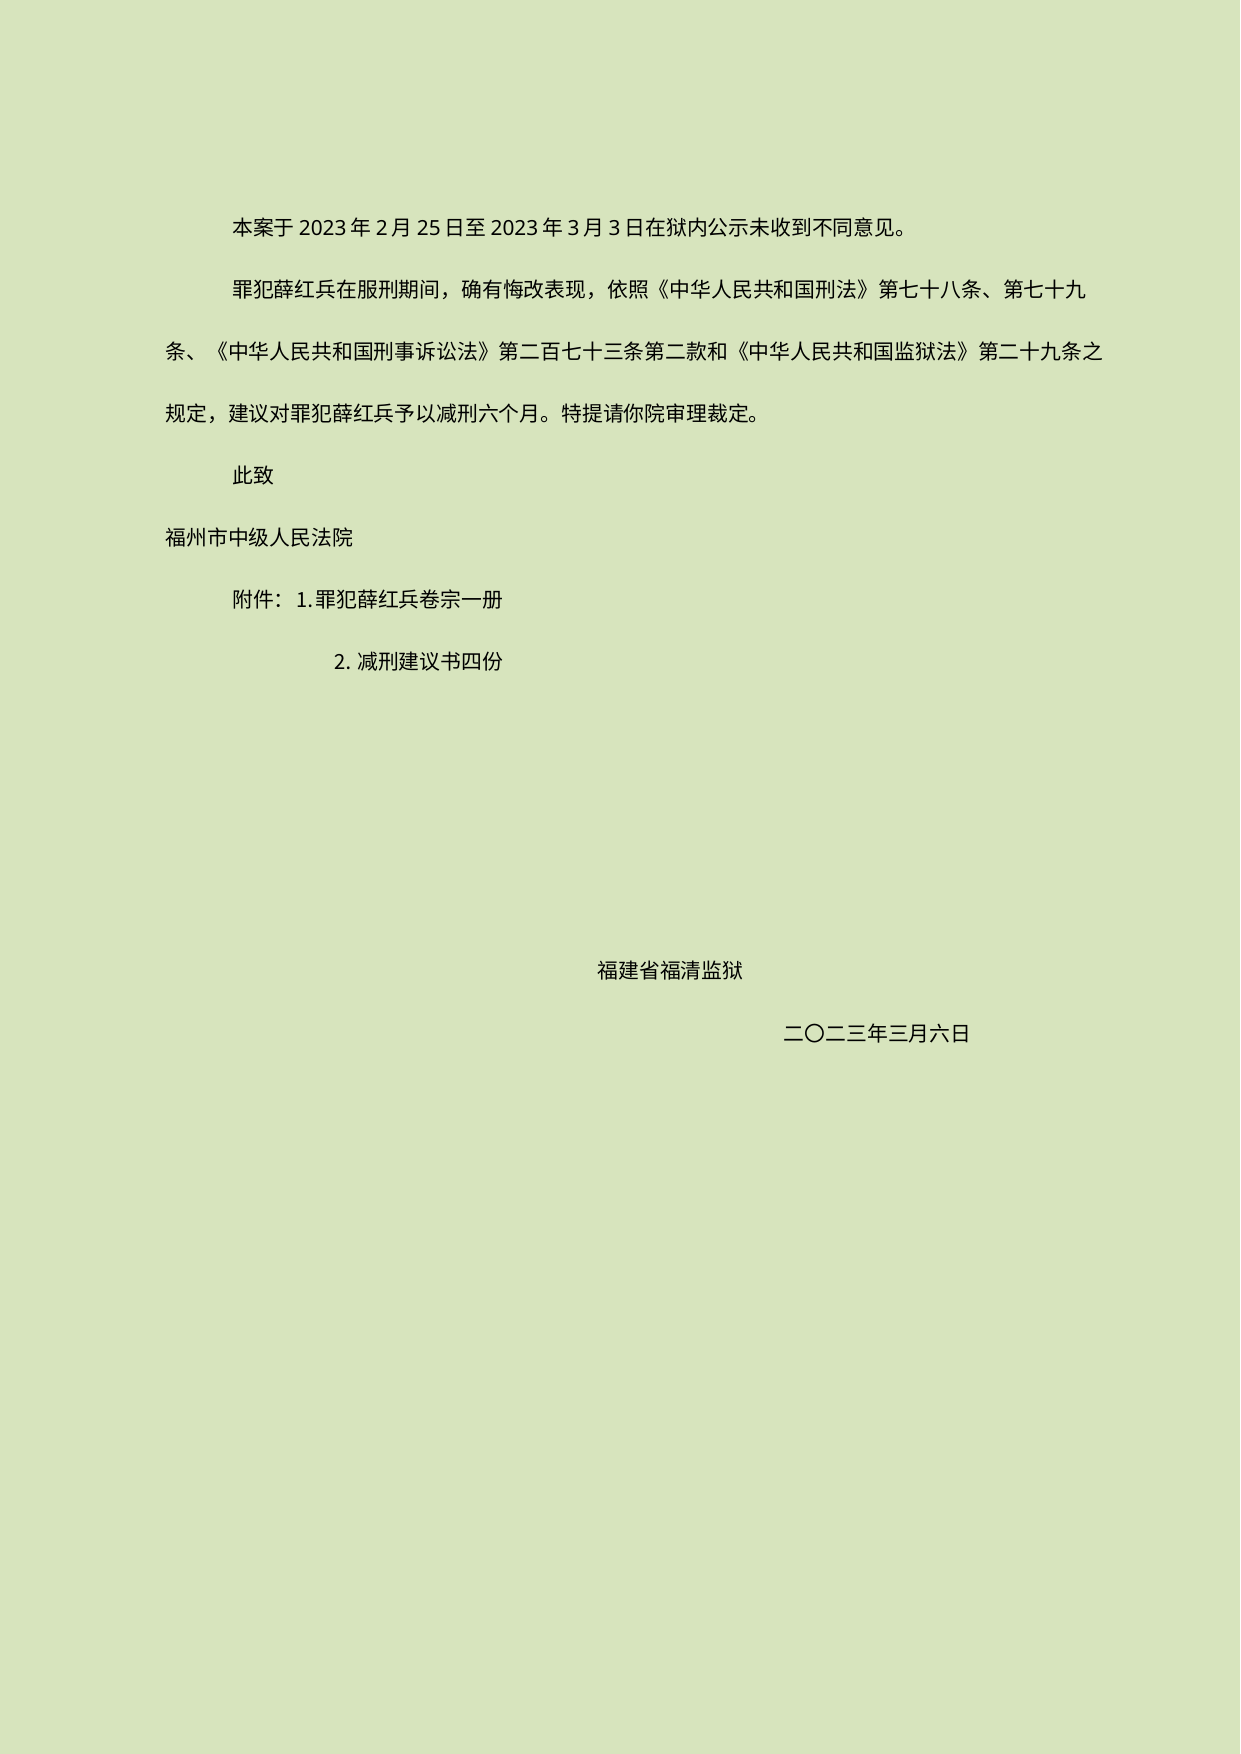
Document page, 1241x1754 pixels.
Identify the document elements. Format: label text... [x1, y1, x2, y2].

text 罪犯薛红兵在服刑期间，确有悔改表现，依照《中华人民共和国刑法》第七十八条、第七十九条、《中华人民共和国刑事诉讼法》第二百七十三条第二款和《中华人民共和国监狱法》第二十九条之规定，建议对罪犯薛红兵予以减刑六个月。特提请你院审理裁定。 [165, 257, 1104, 443]
text 福州市中级人民法院 [165, 505, 1109, 567]
text 本案于2023年2月25日至2023年3月3日在狱内公示未收到不同意见。 [165, 195, 1104, 257]
text 此致 [165, 443, 1109, 505]
text 二〇二三年三月六日 [165, 1001, 971, 1063]
text 附件：⒈罪犯薛红兵卷宗一册 [165, 567, 1104, 629]
text 福建省福清监狱 [165, 939, 978, 1001]
text ⒉减刑建议书四份 [165, 629, 1109, 691]
